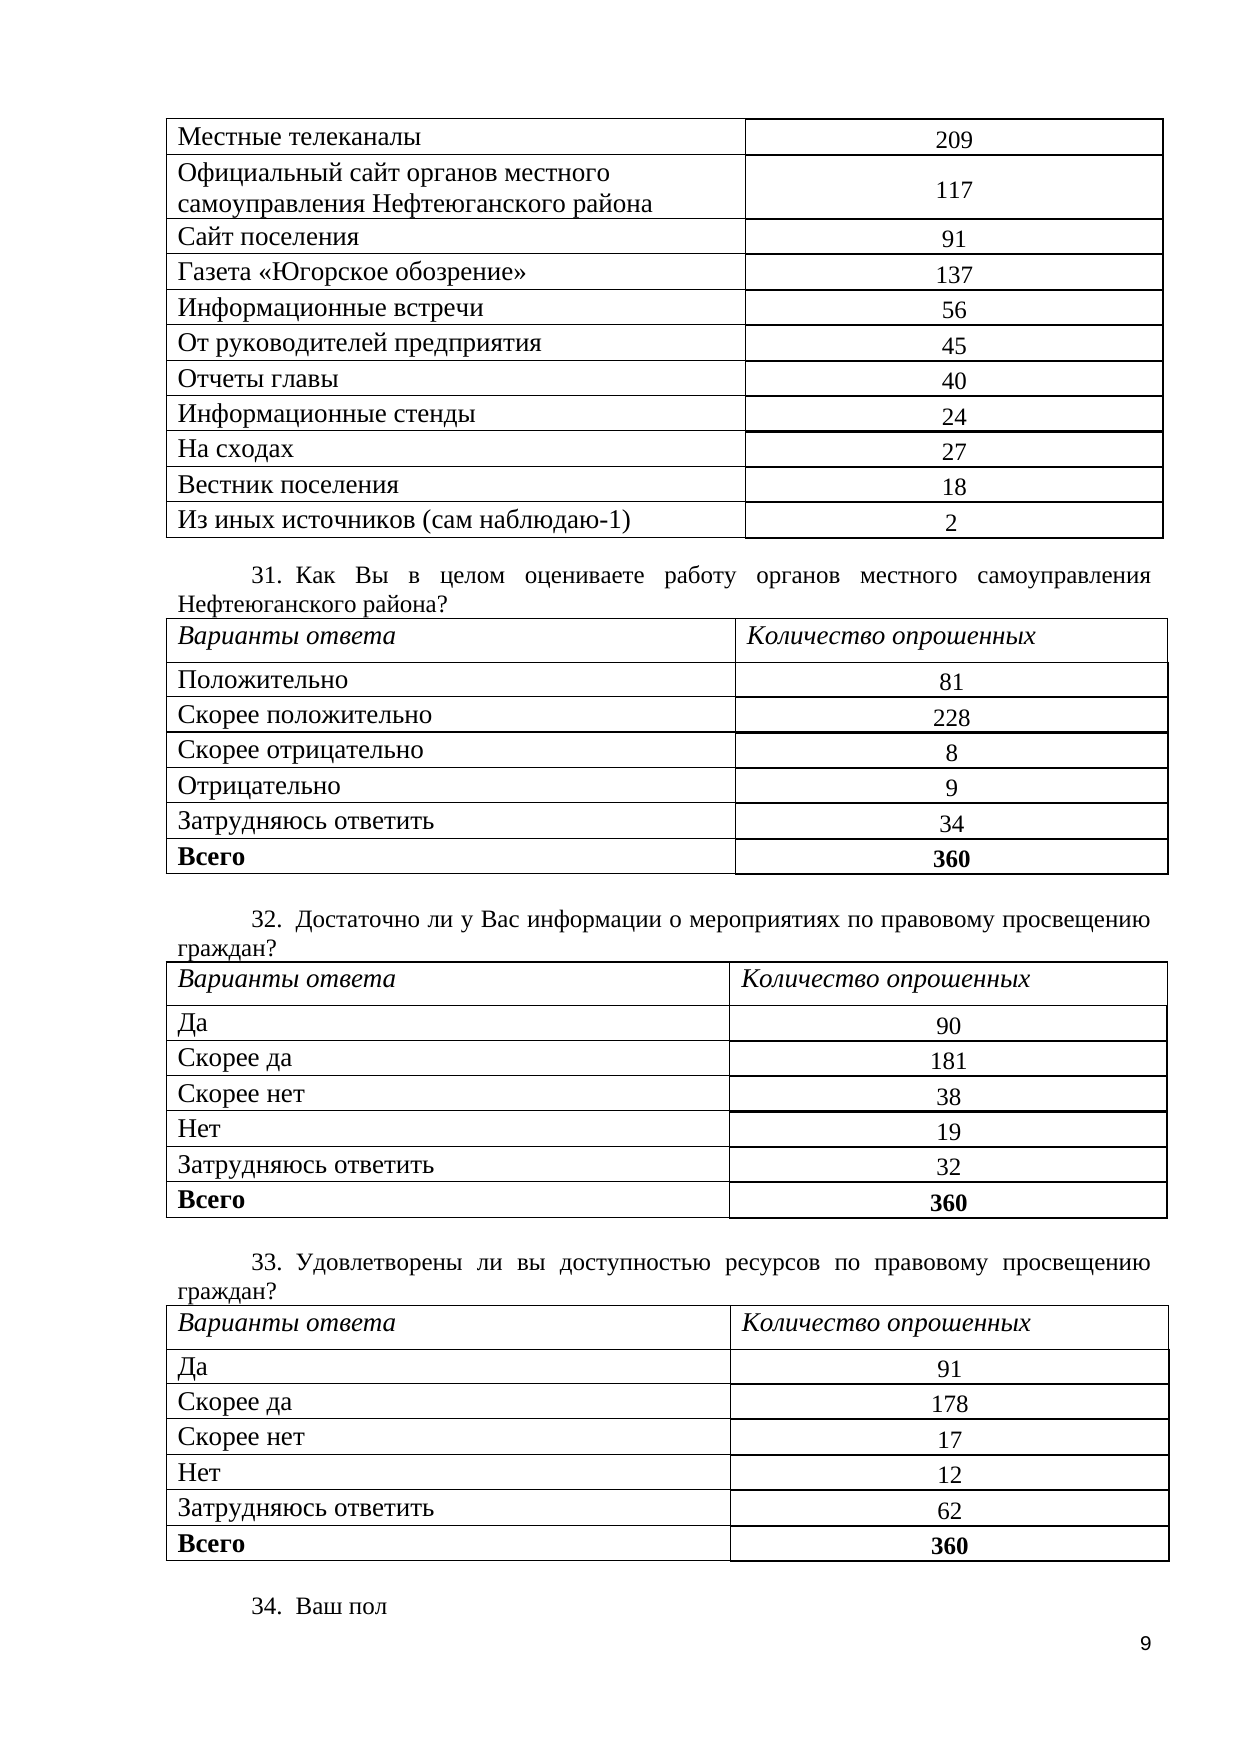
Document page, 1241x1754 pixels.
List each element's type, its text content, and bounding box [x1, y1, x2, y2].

table_cell 360 [730, 1183, 1166, 1217]
table_cell 12 [731, 1456, 1168, 1489]
table_cell 9 [736, 769, 1167, 802]
table_cell 34 [736, 804, 1167, 838]
list Достаточно ли у Вас информации о мероприятиях по правовому просвещению граждан? [177, 904, 1152, 961]
table_cell Информационные встречи [167, 290, 745, 324]
table_cell Официальный сайт органов местного самоуправления Нефтеюганского района [167, 155, 745, 218]
table_cell Всего [167, 839, 735, 873]
table_header Варианты ответа [167, 963, 729, 1005]
table_cell От руководителей предприятия [167, 325, 745, 359]
table_cell Отчеты главы [167, 361, 745, 395]
table_cell Сайт поселения [167, 219, 745, 253]
table_cell 8 [736, 734, 1167, 767]
list Как Вы в целом оцениваете работу органов местного самоуправления Нефтеюганского района? [177, 560, 1152, 618]
table_cell 56 [746, 291, 1162, 324]
table_cell 209 [746, 120, 1162, 153]
table_cell 19 [730, 1113, 1166, 1146]
table_cell 360 [736, 840, 1167, 873]
list Ваш пол [177, 1591, 1152, 1619]
table_cell 137 [746, 255, 1162, 289]
table_cell 24 [746, 397, 1162, 430]
table_cell Положительно [167, 663, 735, 696]
table_cell 117 [746, 156, 1162, 218]
table_cell 18 [746, 468, 1162, 501]
table_cell Скорее да [167, 1041, 729, 1075]
table_cell 360 [731, 1527, 1168, 1560]
table_cell Вестник поселения [167, 467, 745, 501]
table_cell 91 [731, 1350, 1168, 1383]
list Удовлетворены ли вы доступностью ресурсов по правовому просвещению граждан? [177, 1247, 1152, 1305]
table_cell 178 [731, 1385, 1168, 1418]
table_cell 32 [730, 1148, 1166, 1181]
table_cell Затрудняюсь ответить [167, 803, 735, 838]
table_cell Всего [167, 1526, 730, 1560]
table_cell 27 [746, 433, 1162, 466]
table_cell 62 [731, 1491, 1168, 1524]
table_cell 228 [736, 698, 1167, 731]
table_cell Скорее нет [167, 1419, 730, 1454]
table_cell 40 [746, 362, 1162, 395]
table_cell 17 [731, 1420, 1168, 1454]
table_cell Нет [167, 1455, 730, 1489]
table_cell 81 [736, 663, 1167, 696]
table_cell 181 [730, 1042, 1166, 1075]
table_cell Скорее да [167, 1384, 730, 1418]
table_cell Из иных источников (сам наблюдаю-1) [167, 502, 745, 537]
table_header Количество опрошенных [730, 963, 1167, 1005]
table_cell На сходах [167, 431, 745, 466]
table_header Варианты ответа [167, 1306, 730, 1348]
table_cell Да [167, 1006, 729, 1039]
table_cell Да [167, 1350, 730, 1383]
table_cell 2 [746, 503, 1162, 537]
table_header Количество опрошенных [736, 619, 1167, 662]
table_cell Отрицательно [167, 768, 735, 802]
table_cell Затрудняюсь ответить [167, 1147, 729, 1181]
table_cell Скорее отрицательно [167, 733, 735, 767]
table_cell Скорее положительно [167, 697, 735, 731]
table_cell 45 [746, 326, 1162, 359]
table_cell Местные телеканалы [167, 119, 745, 153]
table_cell Информационные стенды [167, 396, 745, 430]
table_cell Газета «Югорское обозрение» [167, 254, 745, 289]
table_cell 91 [746, 220, 1162, 253]
table_cell 38 [730, 1077, 1166, 1110]
table_cell 90 [730, 1006, 1166, 1039]
table_cell Затрудняюсь ответить [167, 1490, 730, 1524]
table_cell Нет [167, 1111, 729, 1146]
table_cell Всего [167, 1182, 729, 1217]
table_header Варианты ответа [167, 619, 735, 662]
table_header Количество опрошенных [731, 1306, 1168, 1348]
table_cell Скорее нет [167, 1076, 729, 1110]
